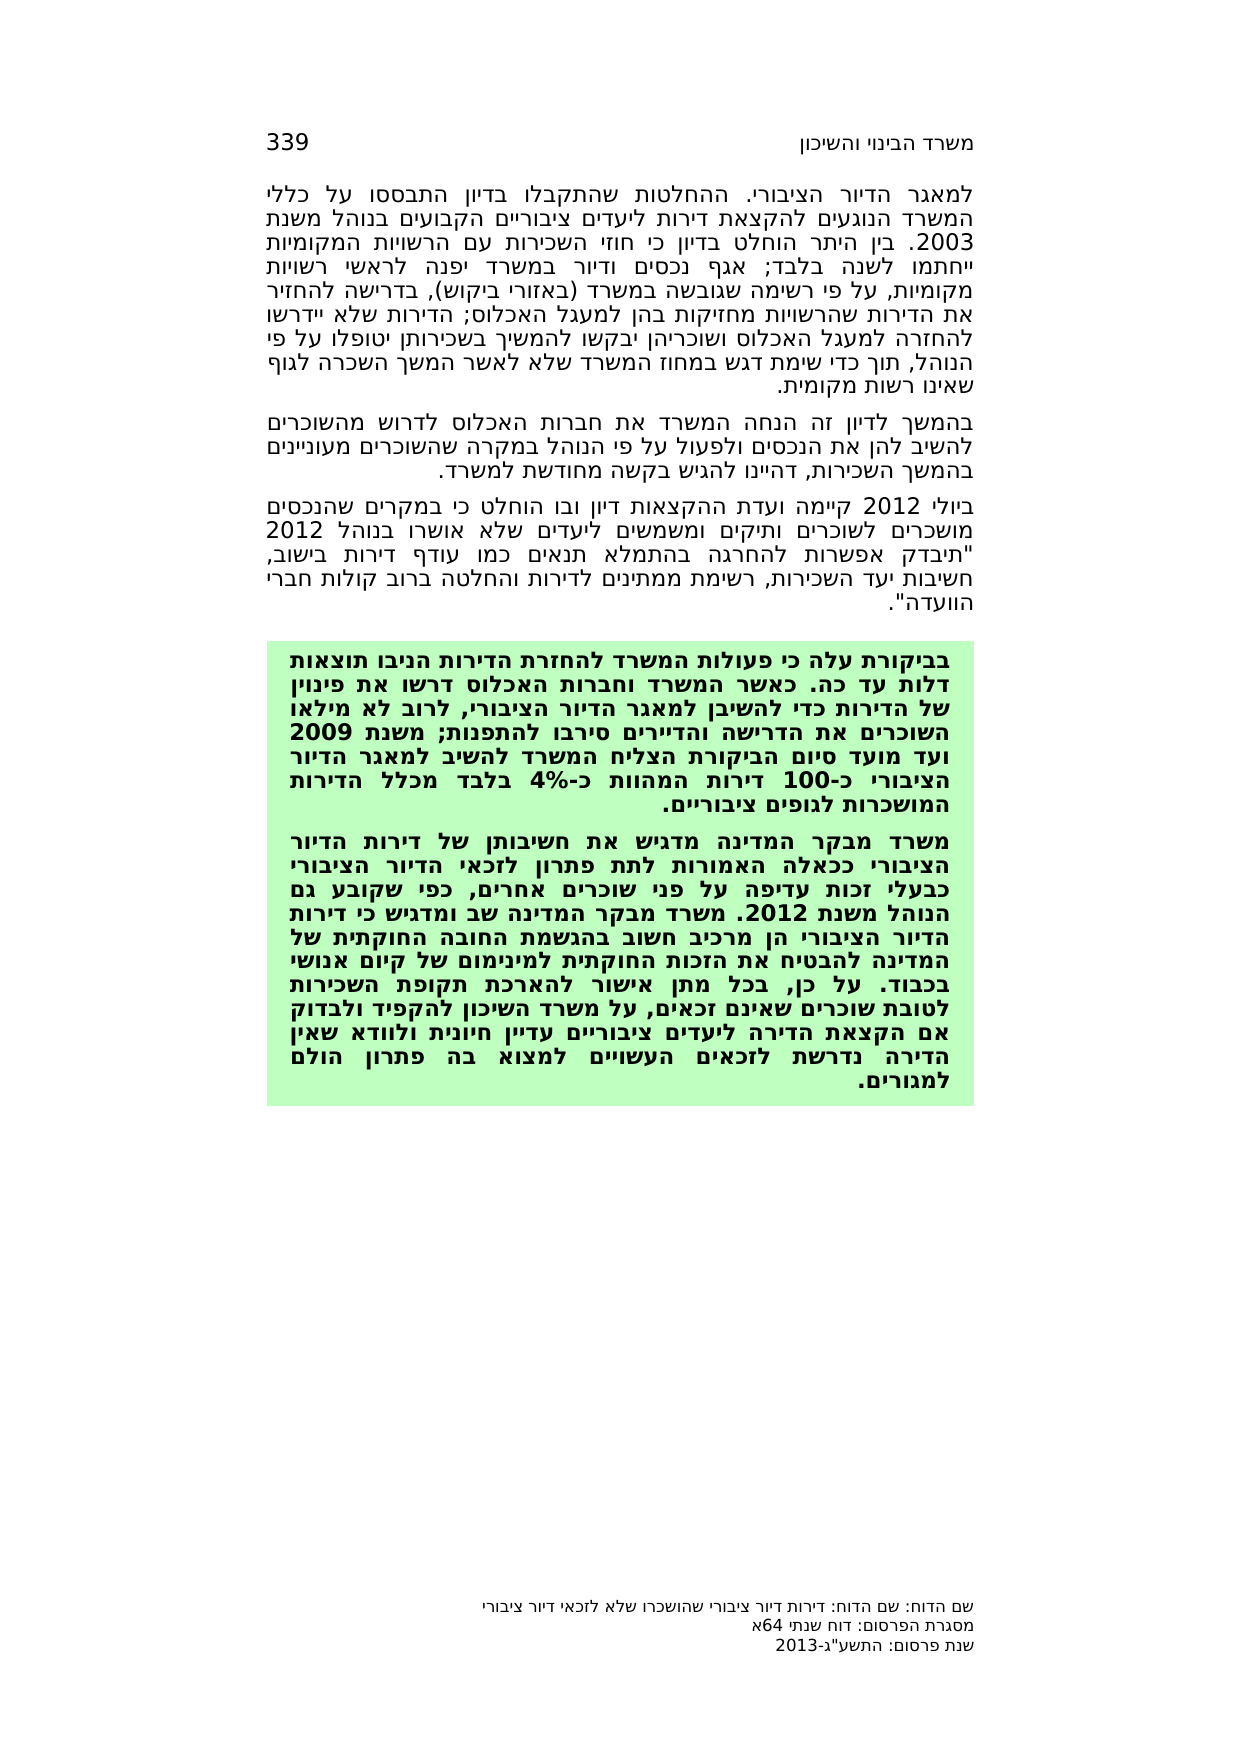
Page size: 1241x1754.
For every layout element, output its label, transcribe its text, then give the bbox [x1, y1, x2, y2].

text בביקורת עלה כי פעולות המשרד להחזרת הדירות הניבו תוצאות דלות עד כה. כאשר המשרד וחברות האכלוס דרשו את פינוין של הדירות כדי להשיבן למאגר הדיור הציבורי, לרוב לא מילאו השוכרים את הדרישה והדיירים סירבו להתפנות; משנת 2009 ועד מועד סיום הביקורת הצליח המשרד להשיב למאגר הדיור הציבורי כ-100 דירות המהוות כ-4% בלבד מכלל הדירות המושכרות לגופים ציבוריים. [267, 641, 974, 817]
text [266, 183, 974, 399]
text ביולי 2012 קיימה ועדת ההקצאות דיון ובו הוחלט כי במקרים שהנכסים מושכרים לשוכרים ותיקים ומשמשים ליעדים שלא אושרו בנוהל 2012 "תיבדק אפשרות להחרגה בהתמלא תנאים כמו עודף דירות בישוב, חשיבות יעד השכירות, רשימת ממתינים לדירות והחלטה ברוב קולות חברי הוועדה". [266, 496, 974, 615]
text משרד מבקר המדינה מדגיש את חשיבותן של דירות הדיור הציבורי ככאלה האמורות לתת פתרון לזכאי הדיור הציבורי כבעלי זכות עדיפה על פני שוכרים אחרים, כפי שקובע גם הנוהל משנת 2012. משרד מבקר המדינה שב ומדגיש כי דירות הדיור הציבורי הן מרכיב חשוב בהגשמת החובה החוקתית של המדינה להבטיח את הזכות החוקתית למינימום של קיום אנושי בכבוד. על כן, בכל מתן אישור להארכת תקופת השכירות לטובת שוכרים שאינם זכאים, על משרד השיכון להקפיד ולבדוק אם הקצאת הדירה ליעדים ציבוריים עדיין חיונית ולוודא שאין הדירה נדרשת לזכאים העשויים למצוא בה פתרון הולם למגורים. [267, 821, 974, 1106]
text בהמשך לדיון זה הנחה המשרד את חברות האכלוס לדרוש מהשוכרים להשיב להן את הנכסים ולפעול על פי הנוהל במקרה שהשוכרים מעוניינים בהמשך השכירות, דהיינו להגיש בקשה מחודשת למשרד. [266, 411, 974, 483]
